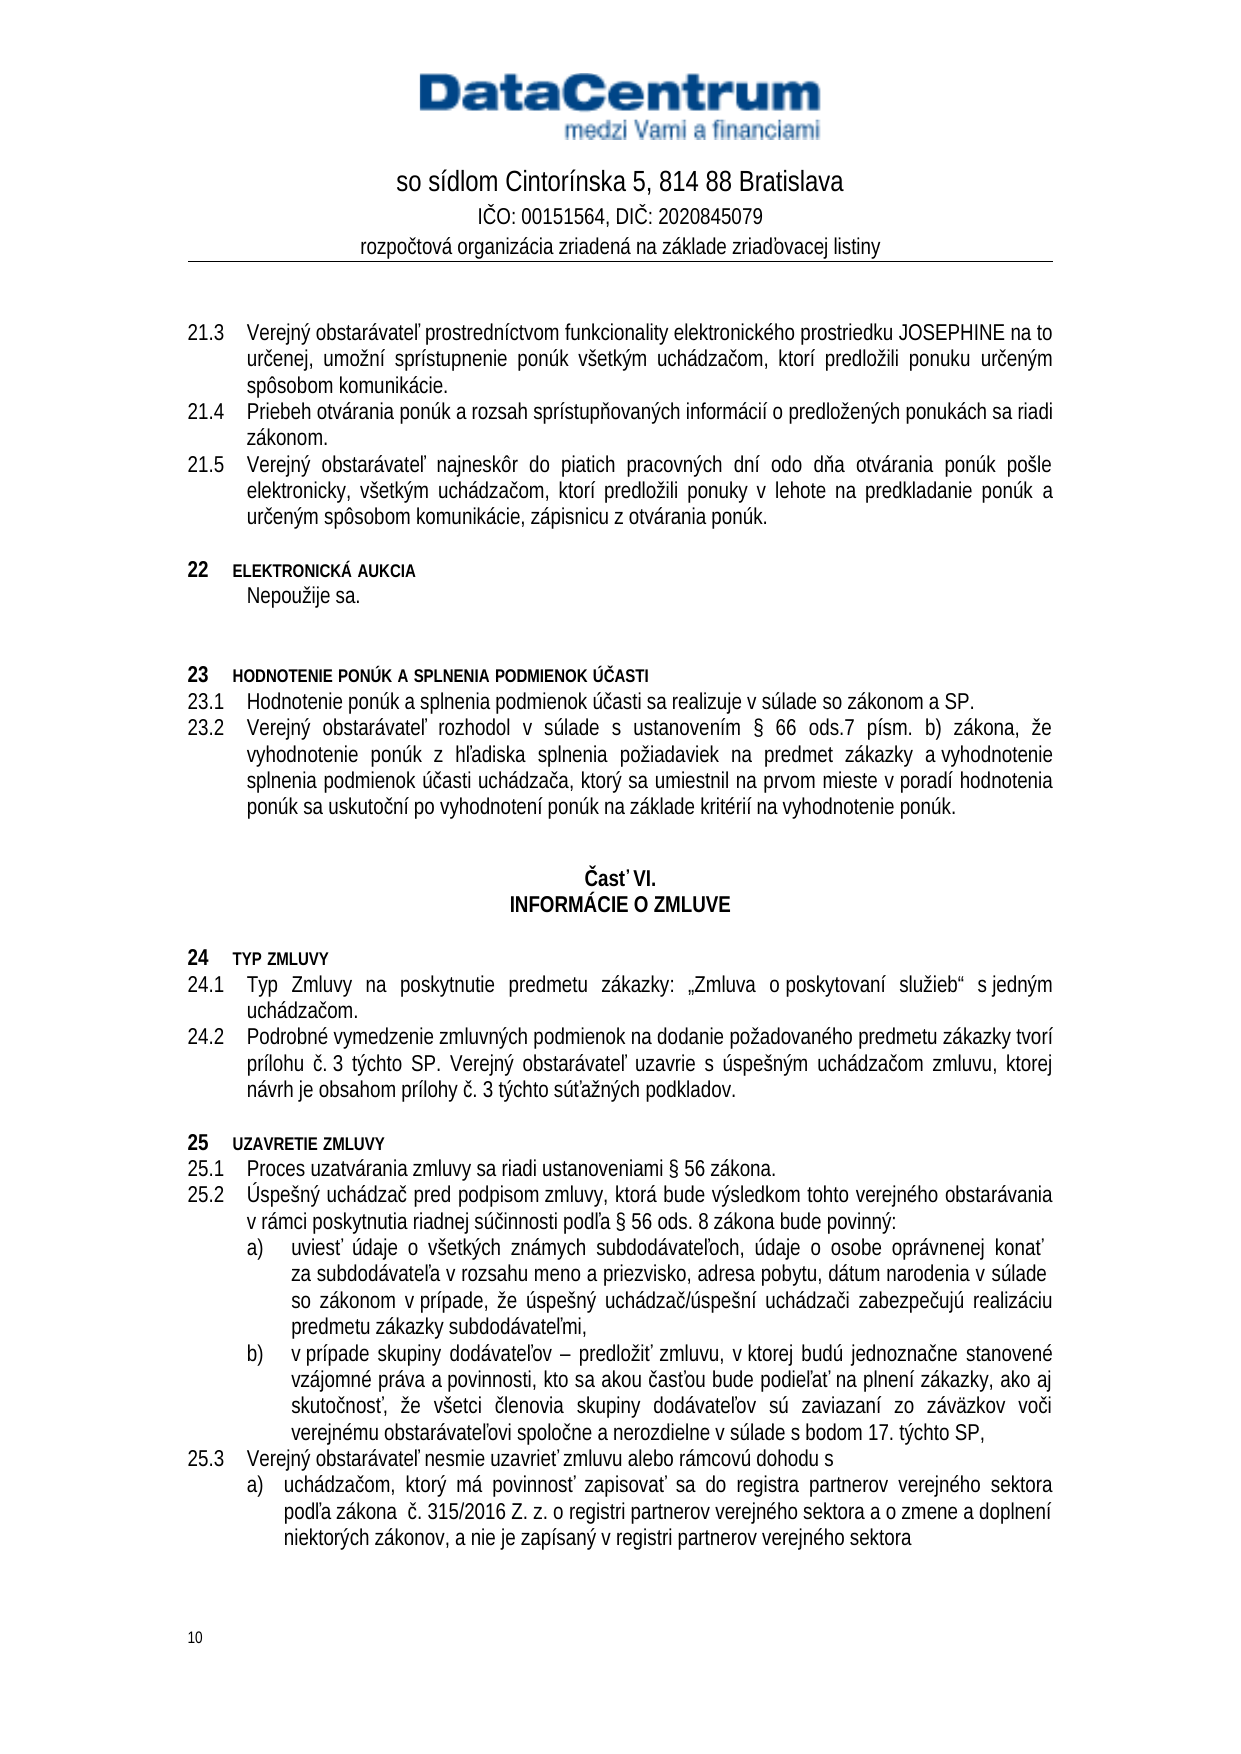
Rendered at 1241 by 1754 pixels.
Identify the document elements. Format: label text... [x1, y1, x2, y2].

text INFORMÁCIE O ZMLUVE [187, 891, 1053, 918]
subtitle uzavretie zmluvy [187, 1129, 1053, 1155]
list Priebeh otvárania ponúk a rozsah sprístupňovaných informácií o predložených ponukách sa riadi zákonom. [187, 398, 1053, 451]
list Hodnotenie ponúk a splnenia podmienok účasti sa realizuje v súlade so zákonom a SP. [187, 688, 1053, 714]
list Verejný obstarávateľ najneskôr do piatich pracovných dní odo dňa otvárania ponúk pošle elektronicky, všetkým uchádzačom, ktorí predložili ponuky v lehote na predkladanie ponúk a určeným spôsobom komunikácie, zápisnicu z otvárania ponúk. [187, 451, 1053, 530]
list uchádzačom, ktorý má povinnosť zapisovať sa do registra partnerov verejného sektora podľa zákona č. 315/2016 Z. z. o registri partnerov verejného sektora a o zmene a doplnení niektorých zákonov, a nie je zapísaný v registri partnerov verejného sektora [247, 1471, 1053, 1550]
list v prípade skupiny dodávateľov – predložiť zmluvu, v ktorej budú jednoznačne stanovené vzájomné práva a povinnosti, kto sa akou časťou bude podieľať na plnení zákazky, ako aj skutočnosť, že všetci členovia skupiny dodávateľov sú zaviazaní zo záväzkov voči verejnému obstarávateľovi spoločne a nerozdielne v súlade s bodom 17. týchto SP, [247, 1339, 1053, 1445]
list Verejný obstarávateľ prostredníctvom funkcionality elektronického prostriedku JOSEPHINE na to určenej, umožní sprístupnenie ponúk všetkým uchádzačom, ktorí predložili ponuku určeným spôsobom komunikácie. [187, 319, 1053, 398]
text Nepoužije sa. [187, 582, 1053, 609]
list Verejný obstarávateľ rozhodol v súlade s ustanovením § 66 ods.7 písm. b) zákona, že vyhodnotenie ponúk z hľadiska splnenia požiadaviek na predmet zákazky a vyhodnotenie splnenia podmienok účasti uchádzača, ktorý sa umiestnil na prvom mieste v poradí hodnotenia ponúk sa uskutoční po vyhodnotení ponúk na základe kritérií na vyhodnotenie ponúk. [187, 714, 1053, 819]
text Časť VI. [187, 865, 1053, 891]
list Verejný obstarávateľ nesmie uzavrieť zmluvu alebo rámcovú dohodu s [187, 1445, 1053, 1471]
list Podrobné vymedzenie zmluvných podmienok na dodanie požadovaného predmetu zákazky tvorí prílohu č. 3 týchto SP. Verejný obstarávateľ uzavrie s úspešným uchádzačom zmluvu, ktorej návrh je obsahom prílohy č. 3 týchto súťažných podkladov. [187, 1023, 1053, 1102]
list Proces uzatvárania zmluvy sa riadi ustanoveniami § 56 zákona. [187, 1155, 1053, 1181]
picture [419, 73, 821, 140]
subtitle hodnotenie ponúk a splnenia podmienok účasti [187, 661, 1053, 688]
subtitle elektronická aukcia [187, 556, 1053, 582]
subtitle typ zmluvy [187, 944, 1053, 971]
list uviesť údaje o všetkých známych subdodávateľoch, údaje o osobe oprávnenej konať za subdodávateľa v rozsahu meno a priezvisko, adresa pobytu, dátum narodenia v súlade so zákonom v prípade, že úspešný uchádzač/úspešní uchádzači zabezpečujú realizáciu predmetu zákazky subdodávateľmi, [247, 1234, 1053, 1339]
list Typ Zmluvy na poskytnutie predmetu zákazky: „Zmluva o poskytovaní služieb“ s jedným uchádzačom. [187, 971, 1053, 1023]
list Úspešný uchádzač pred podpisom zmluvy, ktorá bude výsledkom tohto verejného obstarávania v rámci poskytnutia riadnej súčinnosti podľa § 56 ods. 8 zákona bude povinný: [187, 1181, 1053, 1234]
